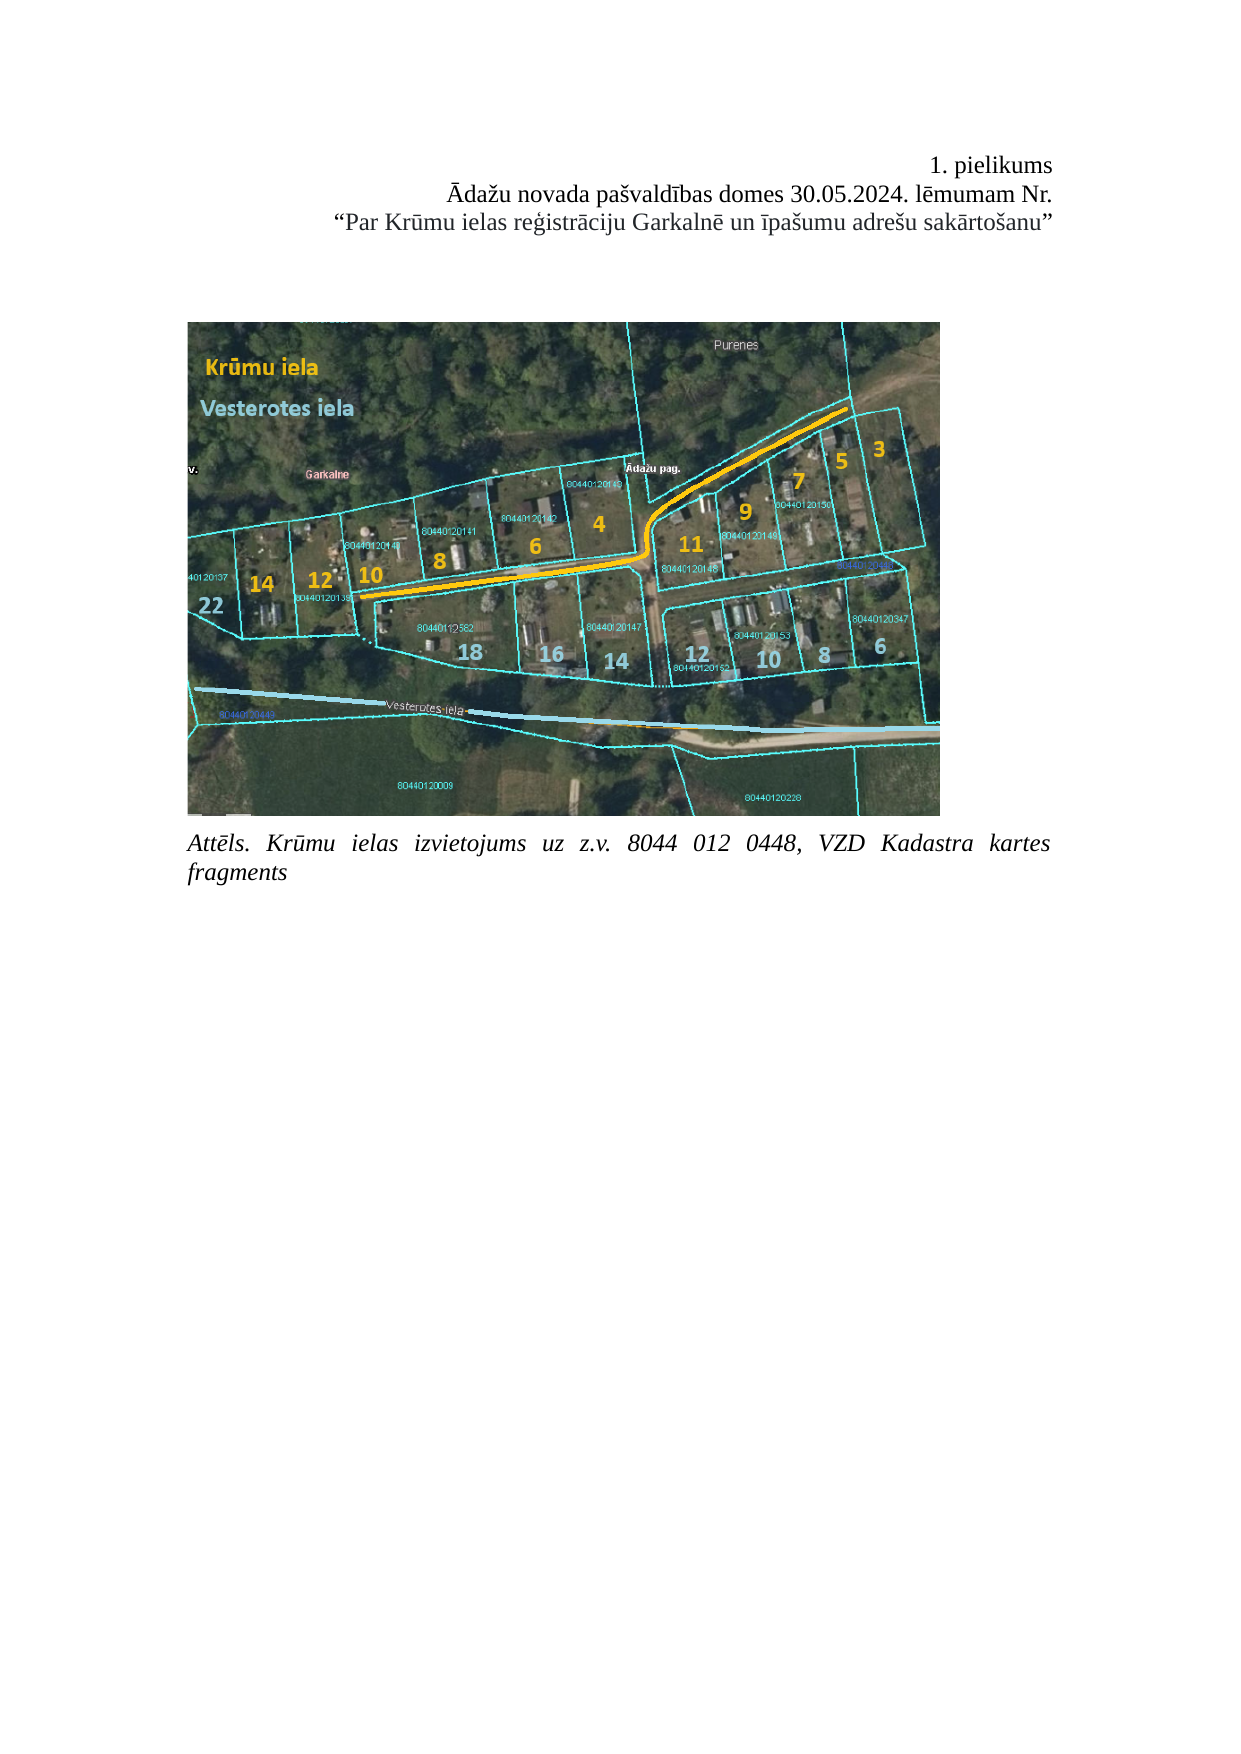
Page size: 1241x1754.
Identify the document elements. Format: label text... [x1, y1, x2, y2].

text Ādažu novada pašvaldības domes 30.05.2024. lēmumam Nr. [187, 179, 1053, 207]
subtitle “Par Krūmu ielas reģistrāciju Garkalnē un īpašumu adrešu sakārtošanu” [187, 207, 1053, 236]
text Attēls. Krūmu ielas izvietojums uz z.v. 8044 012 0448, VZD Kadastra kartes fragments [187, 828, 1053, 886]
picture [187, 322, 940, 816]
list 1. pielikums [262, 150, 1053, 179]
